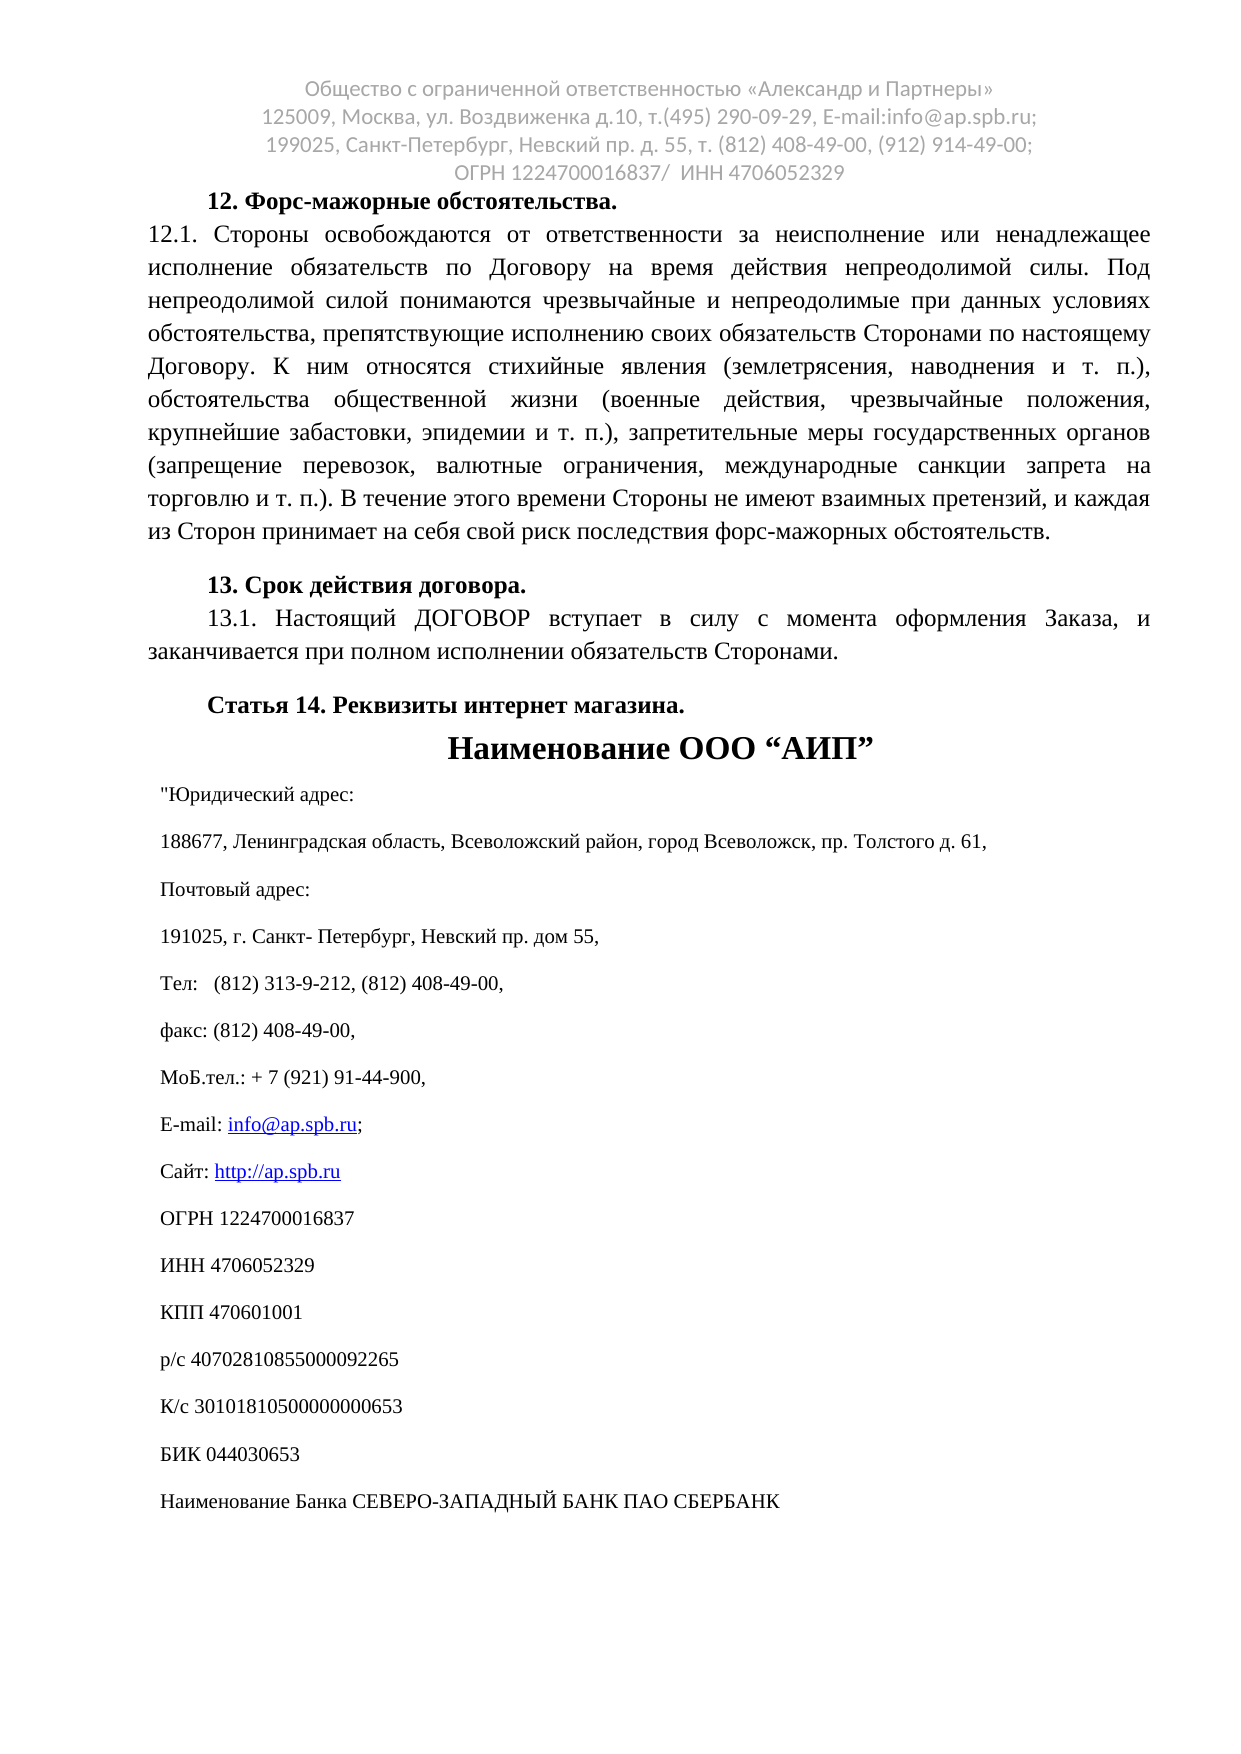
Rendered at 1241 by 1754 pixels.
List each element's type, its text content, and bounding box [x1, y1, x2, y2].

table_header Наименование ООО “АИП” [161, 725, 1160, 770]
table_cell факс: (812) 408-49-00, [161, 1008, 1160, 1052]
table_cell Сайт: http://ap.spb.ru [161, 1149, 1160, 1194]
table_cell Почтовый адрес: [161, 866, 1160, 911]
table_cell 191025, г. Санкт- Петербург, Невский пр. дом 55, [161, 913, 1160, 958]
table_cell К/с 30101810500000000653 [161, 1384, 1160, 1429]
text 12.1. Стороны освобождаются от ответственности за неисполнение или ненадлежащее исполнение обязательств по Договору на время действия непреодолимой силы. Под непреодолимой силой понимаются чрезвычайные и непреодолимые при данных условиях обстоятельства, препятствующие исполнению своих обязательств Сторонами по настоящему Договору. К ним относятся стихийные явления (землетрясения, наводнения и т. п.), обстоятельства общественной жизни (военные действия, чрезвычайные положения, крупнейшие забастовки, эпидемии и т. п.), запретительные меры государственных органов (запрещение перевозок, валютные ограничения, международные санкции запрета на торговлю и т. п.). В течение этого времени Стороны не имеют взаимных претензий, и каждая из Сторон принимает на себя свой риск последствия форс-мажорных обстоятельств. [148, 219, 1152, 545]
table_cell МоБ.тел.: + 7 (921) 91-44-900, [161, 1055, 1160, 1099]
table_cell ИНН 4706052329 [161, 1243, 1160, 1288]
table_cell E-mail: info@ap.spb.ru; [161, 1102, 1160, 1147]
table_cell КПП 470601001 [161, 1290, 1160, 1335]
table_cell Наименование Банка СЕВЕРО-ЗАПАДНЫЙ БАНК ПАО СБЕРБАНК [161, 1478, 1160, 1523]
subtitle Статья 14. Реквизиты интернет магазина. [148, 690, 1152, 718]
table_cell БИК 044030653 [161, 1431, 1160, 1476]
table_cell р/c 40702810855000092265 [161, 1337, 1160, 1382]
text 13.1. Настоящий ДОГОВОР вступает в силу с момента оформления Заказа, и заканчивается при полном исполнении обязательств Сторонами. [148, 603, 1152, 665]
table_cell 188677, Ленинградская область, Всеволожский район, город Всеволожск, пр. Толстого д. 61, [161, 819, 1160, 864]
table_cell "Юридический адрес: [161, 772, 1160, 817]
subtitle 12. Форс-мажорные обстоятельства. [148, 186, 1152, 214]
table_cell Тел: (812) 313-9-212, (812) 408-49-00, [161, 960, 1160, 1005]
subtitle 13. Срок действия договора. [148, 570, 1152, 599]
table_cell ОГРН 1224700016837 [161, 1196, 1160, 1241]
